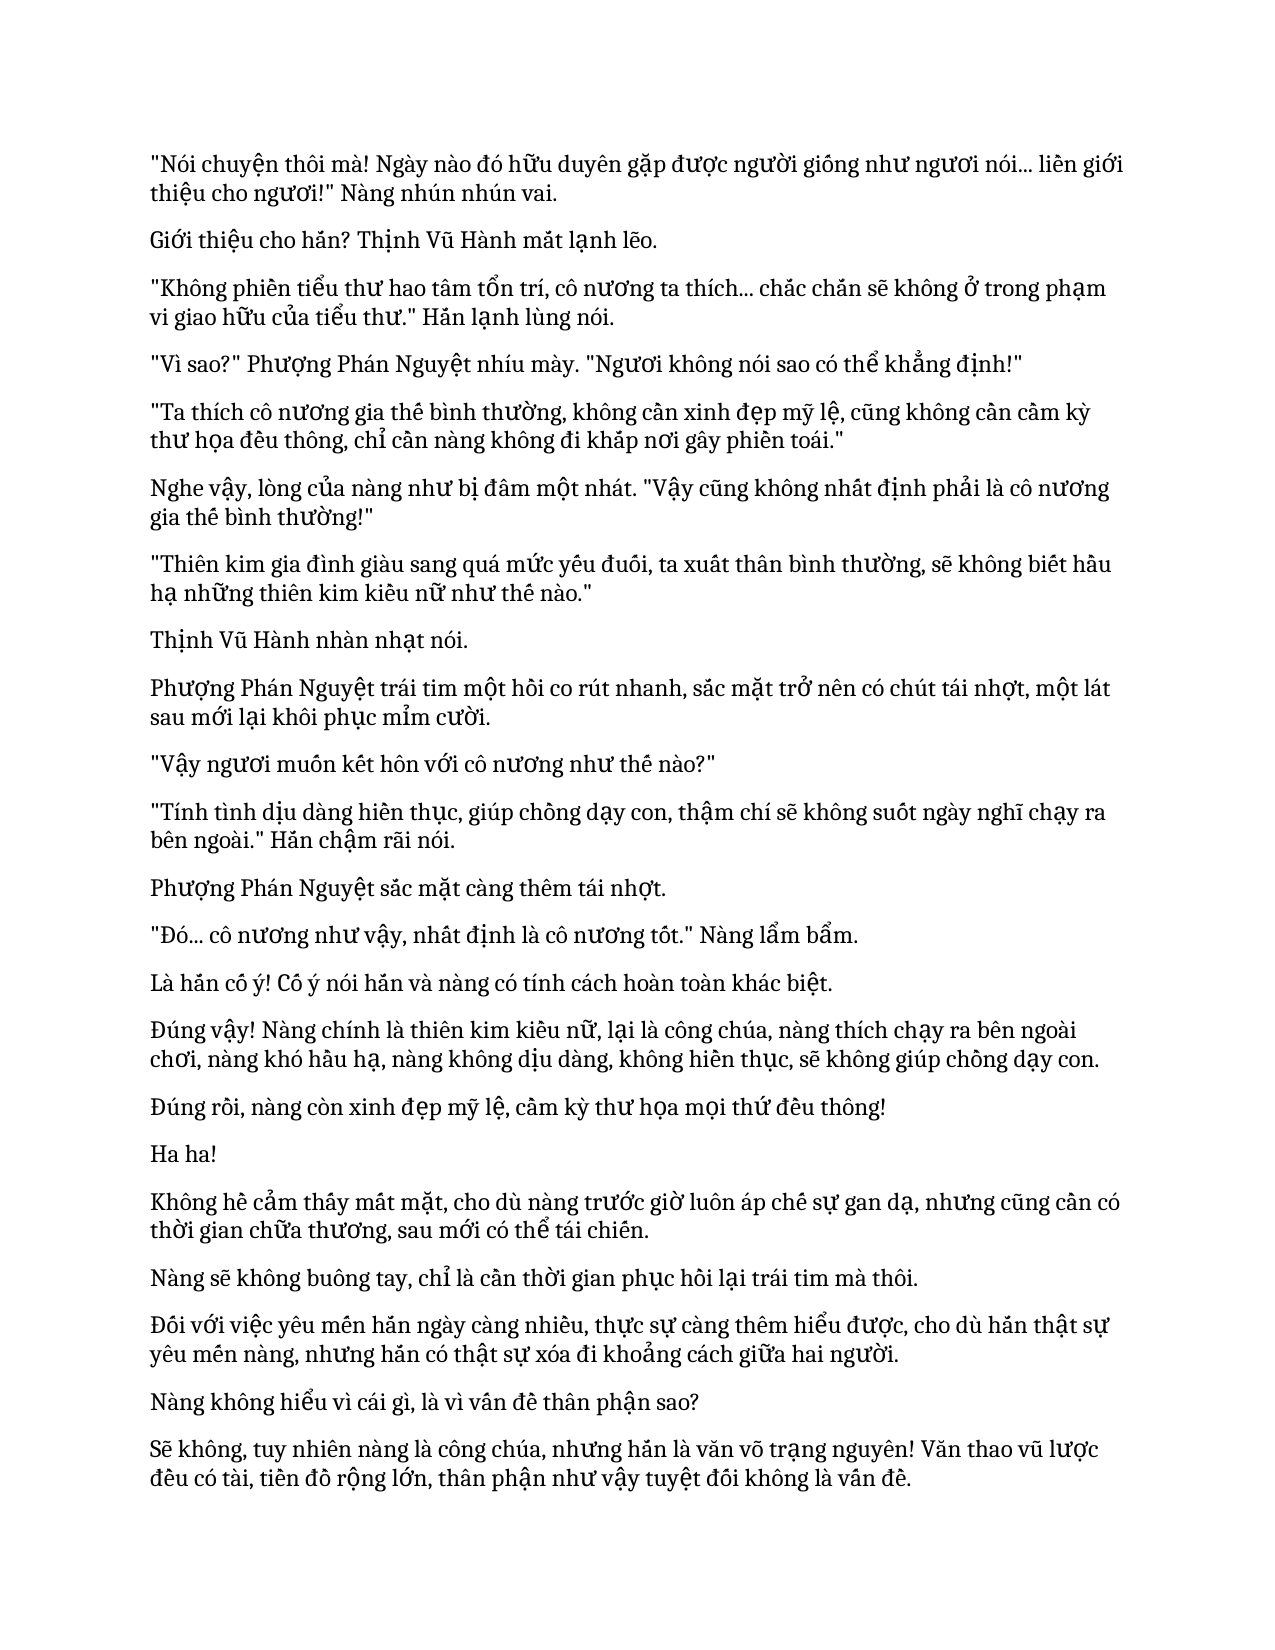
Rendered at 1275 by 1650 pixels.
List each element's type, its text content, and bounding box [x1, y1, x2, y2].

text Nàng không hiểu vì cái gì, là vì vấn đề thân phận sao? [150, 1387, 1125, 1416]
text Phượng Phán Nguyệt sắc mặt càng thêm tái nhợt. [150, 874, 1125, 902]
text Nàng sẽ không buông tay, chỉ là cần thời gian phục hồi lại trái tim mà thôi. [150, 1264, 1125, 1292]
text "Ta thích cô nương gia thế bình thường, không cần xinh đẹp mỹ lệ, cũng không cần cầm kỳ thư họa đều thông, chỉ cần nàng không đi khắp nơi gây phiền toái." [150, 397, 1125, 455]
text Không hề cảm thấy mất mặt, cho dù nàng trước giờ luôn áp chế sự gan dạ, nhưng cũng cần có thời gian chữa thương, sau mới có thể tái chiến. [150, 1187, 1125, 1245]
text Đối với việc yêu mến hắn ngày càng nhiều, thực sự càng thêm hiểu được, cho dù hắn thật sự yêu mến nàng, nhưng hắn có thật sự xóa đi khoảng cách giữa hai người. [150, 1311, 1125, 1369]
text Phượng Phán Nguyệt trái tim một hồi co rút nhanh, sắc mặt trở nên có chút tái nhợt, một lát sau mới lại khôi phục mỉm cười. [150, 674, 1125, 731]
text Giới thiệu cho hắn? Thịnh Vũ Hành mắt lạnh lẽo. [150, 226, 1125, 255]
text "Không phiền tiểu thư hao tâm tổn trí, cô nương ta thích... chắc chắn sẽ không ở trong phạm vi giao hữu của tiểu thư." Hắn lạnh lùng nói. [150, 274, 1125, 331]
text Đúng rồi, nàng còn xinh đẹp mỹ lệ, cầm kỳ thư họa mọi thứ đều thông! [150, 1092, 1125, 1121]
text "Vậy ngươi muốn kết hôn với cô nương như thế nào?" [150, 750, 1125, 779]
text Nghe vậy, lòng của nàng như bị đâm một nhát. "Vậy cũng không nhất định phải là cô nương gia thế bình thường!" [150, 474, 1125, 531]
text "Đó... cô nương như vậy, nhất định là cô nương tốt." Nàng lẩm bẩm. [150, 921, 1125, 950]
text Thịnh Vũ Hành nhàn nhạt nói. [150, 626, 1125, 655]
text "Vì sao?" Phượng Phán Nguyệt nhíu mày. "Ngươi không nói sao có thể khẳng định!" [150, 350, 1125, 379]
text Đúng vậy! Nàng chính là thiên kim kiều nữ, lại là công chúa, nàng thích chạy ra bên ngoài chơi, nàng khó hầu hạ, nàng không dịu dàng, không hiền thục, sẽ không giúp chồng dạy con. [150, 1016, 1125, 1074]
text Ha ha! [150, 1140, 1125, 1169]
text "Tính tình dịu dàng hiền thục, giúp chồng dạy con, thậm chí sẽ không suốt ngày nghĩ chạy ra bên ngoài." Hắn chậm rãi nói. [150, 797, 1125, 855]
text "Thiên kim gia đình giàu sang quá mức yếu đuối, ta xuất thân bình thường, sẽ không biết hầu hạ những thiên kim kiều nữ như thế nào." [150, 550, 1125, 607]
text Là hắn cố ý! Cố ý nói hắn và nàng có tính cách hoàn toàn khác biệt. [150, 969, 1125, 997]
text Sẽ không, tuy nhiên nàng là công chúa, nhưng hắn là văn võ trạng nguyên! Văn thao vũ lược đều có tài, tiền đồ rộng lớn, thân phận như vậy tuyệt đối không là vấn đề. [150, 1435, 1125, 1492]
text "Nói chuyện thôi mà! Ngày nào đó hữu duyên gặp được người giống như ngươi nói... liền giới thiệu cho ngươi!" Nàng nhún nhún vai. [150, 150, 1125, 207]
